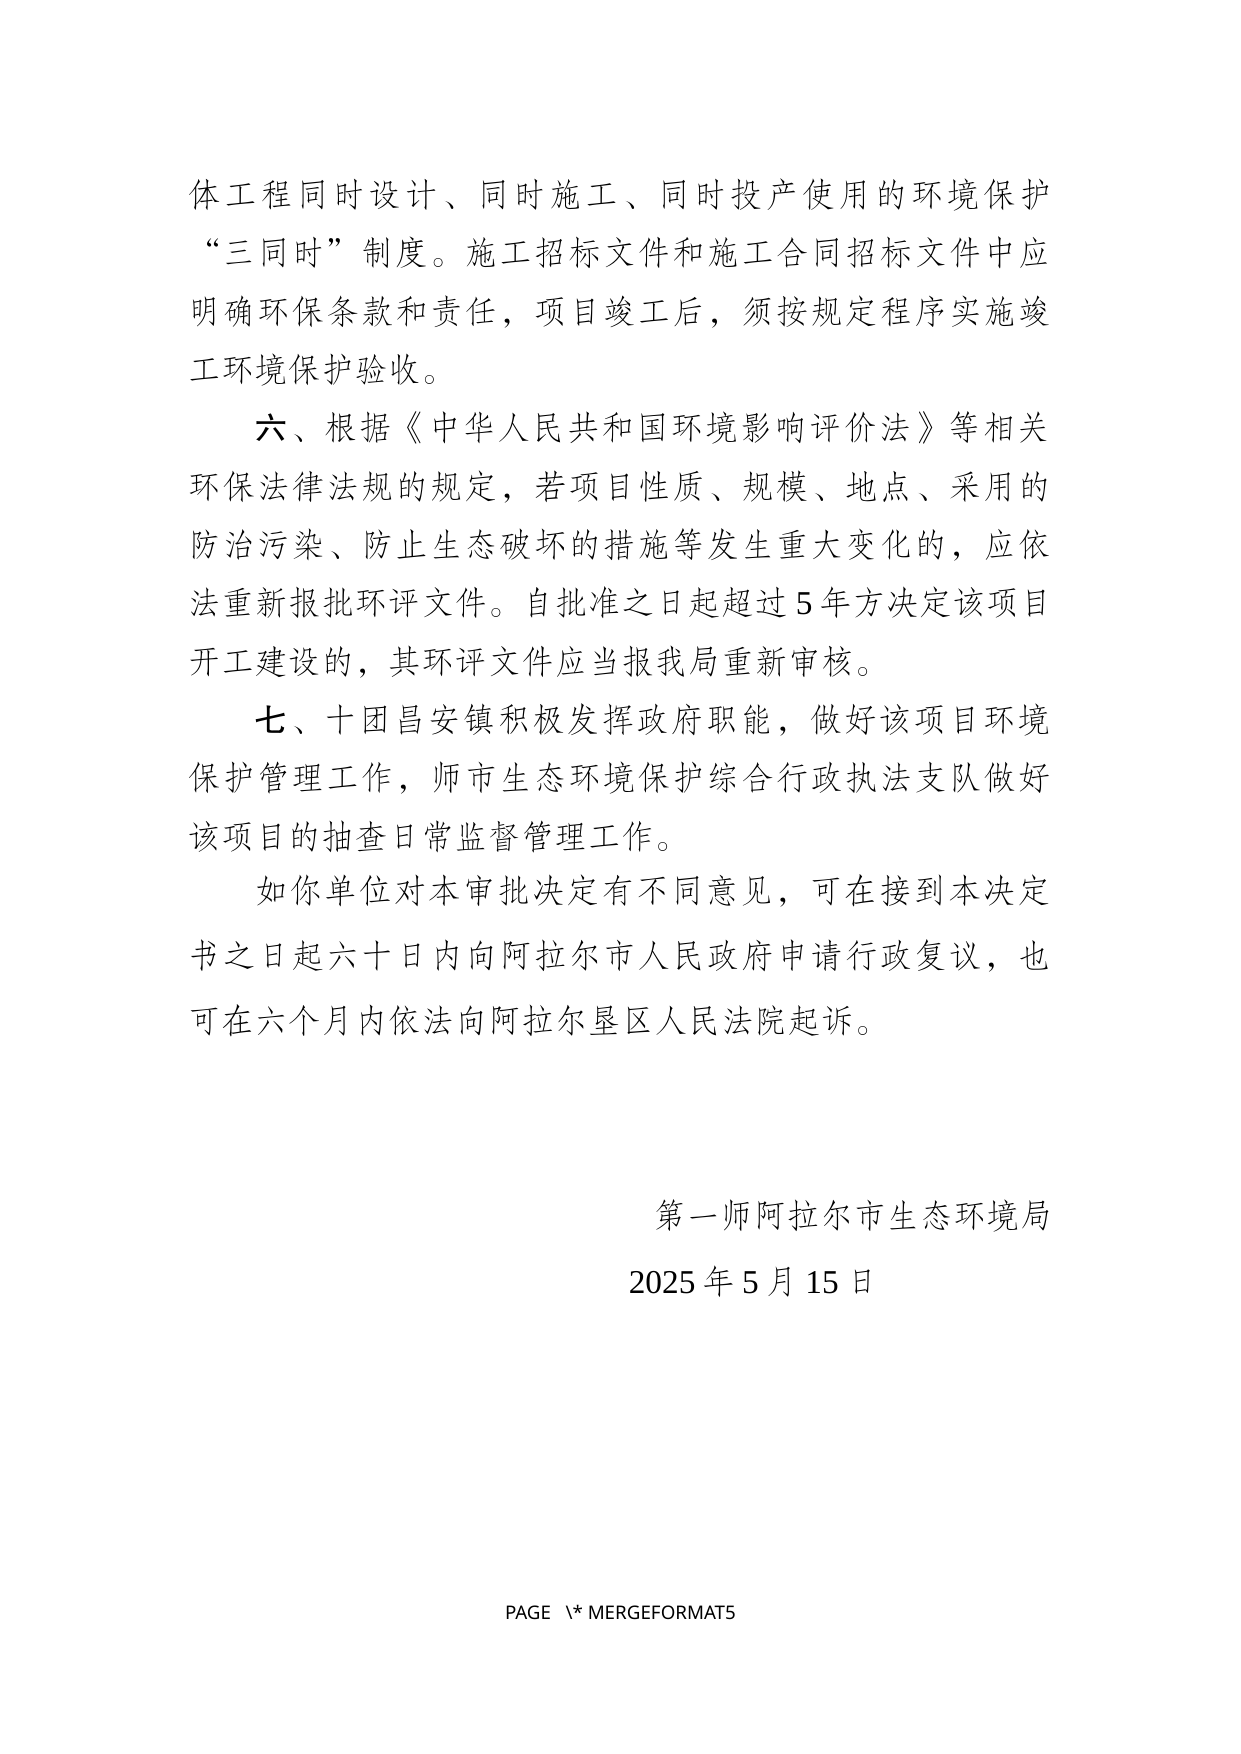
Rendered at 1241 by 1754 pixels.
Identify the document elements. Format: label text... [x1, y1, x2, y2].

text 2025年5月15日 [187, 1250, 1053, 1315]
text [187, 160, 1053, 393]
text 第一师阿拉尔市生态环境局 [187, 1185, 1053, 1250]
text 如你单位对本审批决定有不同意见，可在接到本决定书之日起六十日内向阿拉尔市人民政府申请行政复议，也可在六个月内依法向阿拉尔垦区人民法院起诉。 [187, 860, 1053, 1055]
text 七、十团昌安镇积极发挥政府职能，做好该项目环境保护管理工作，师市生态环境保护综合行政执法支队做好该项目的抽查日常监督管理工作。 [187, 685, 1053, 860]
text 六、根据《中华人民共和国环境影响评价法》等相关环保法律法规的规定，若项目性质、规模、地点、采用的防治污染、防止生态破坏的措施等发生重大变化的，应依法重新报批环评文件。自批准之日起超过5年方决定该项目开工建设的，其环评文件应当报我局重新审核。 [187, 393, 1053, 685]
